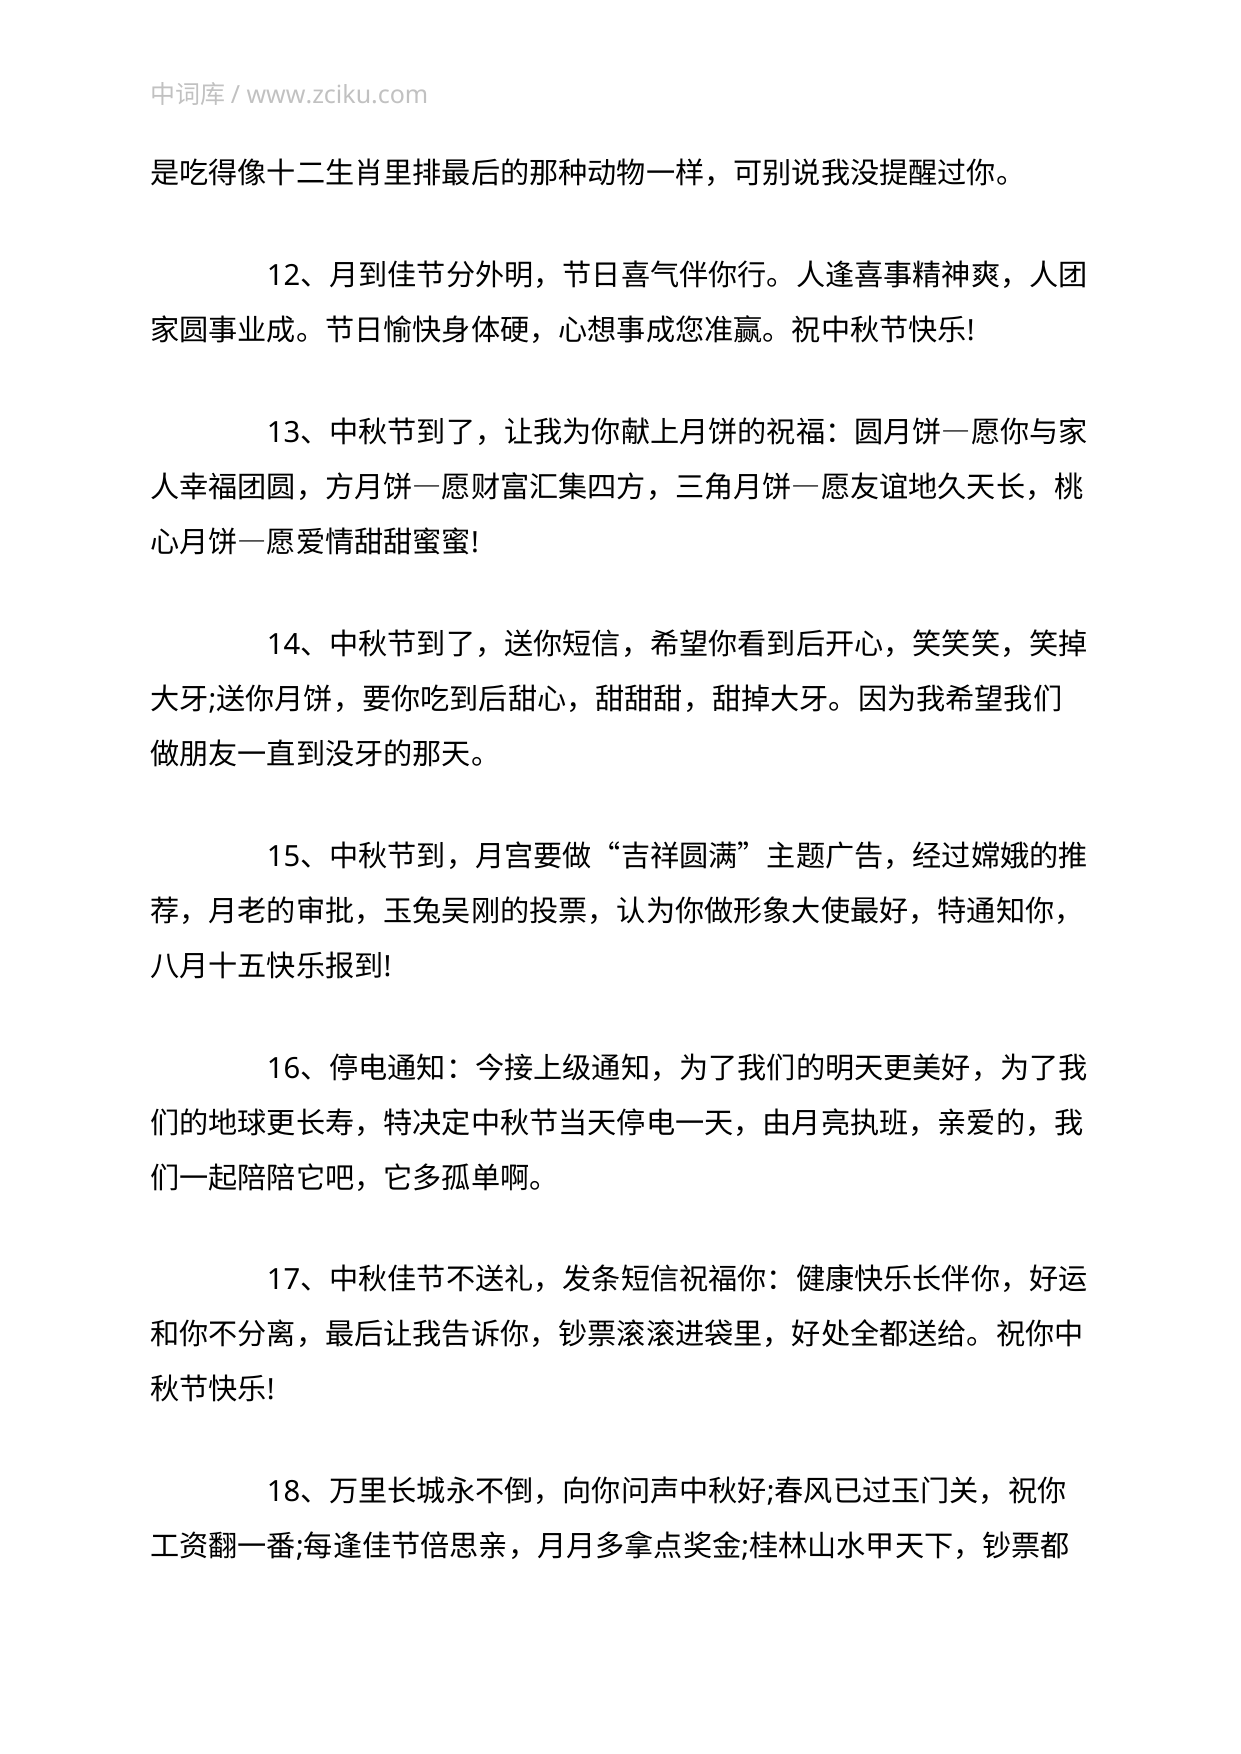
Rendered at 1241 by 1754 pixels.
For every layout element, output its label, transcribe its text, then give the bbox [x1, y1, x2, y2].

text 15、中秋节到，月宫要做“吉祥圆满”主题广告，经过嫦娥的推荐，月老的审批，玉兔吴刚的投票，认为你做形象大使最好，特通知你，八月十五快乐报到! [150, 832, 1090, 985]
text 17、中秋佳节不送礼，发条短信祝福你：健康快乐长伴你，好运和你不分离，最后让我告诉你，钞票滚滚进袋里，好处全都送给。祝你中秋节快乐! [150, 1256, 1090, 1408]
text 13、中秋节到了，让我为你献上月饼的祝福：圆月饼—愿你与家人幸福团圆，方月饼—愿财富汇集四方，三角月饼—愿友谊地久天长，桃心月饼—愿爱情甜甜蜜蜜! [150, 409, 1090, 561]
text 12、月到佳节分外明，节日喜气伴你行。人逢喜事精神爽，人团家圆事业成。节日愉快身体硬，心想事成您准赢。祝中秋节快乐! [150, 252, 1090, 349]
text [150, 1468, 1090, 1565]
text 14、中秋节到了，送你短信，希望你看到后开心，笑笑笑，笑掉大牙;送你月饼，要你吃到后甜心，甜甜甜，甜掉大牙。因为我希望我们做朋友一直到没牙的那天。 [150, 621, 1090, 773]
text 16、停电通知：今接上级通知，为了我们的明天更美好，为了我们的地球更长寿，特决定中秋节当天停电一天，由月亮执班，亲爱的，我们一起陪陪它吧，它多孤单啊。 [150, 1044, 1090, 1196]
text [150, 150, 1090, 192]
